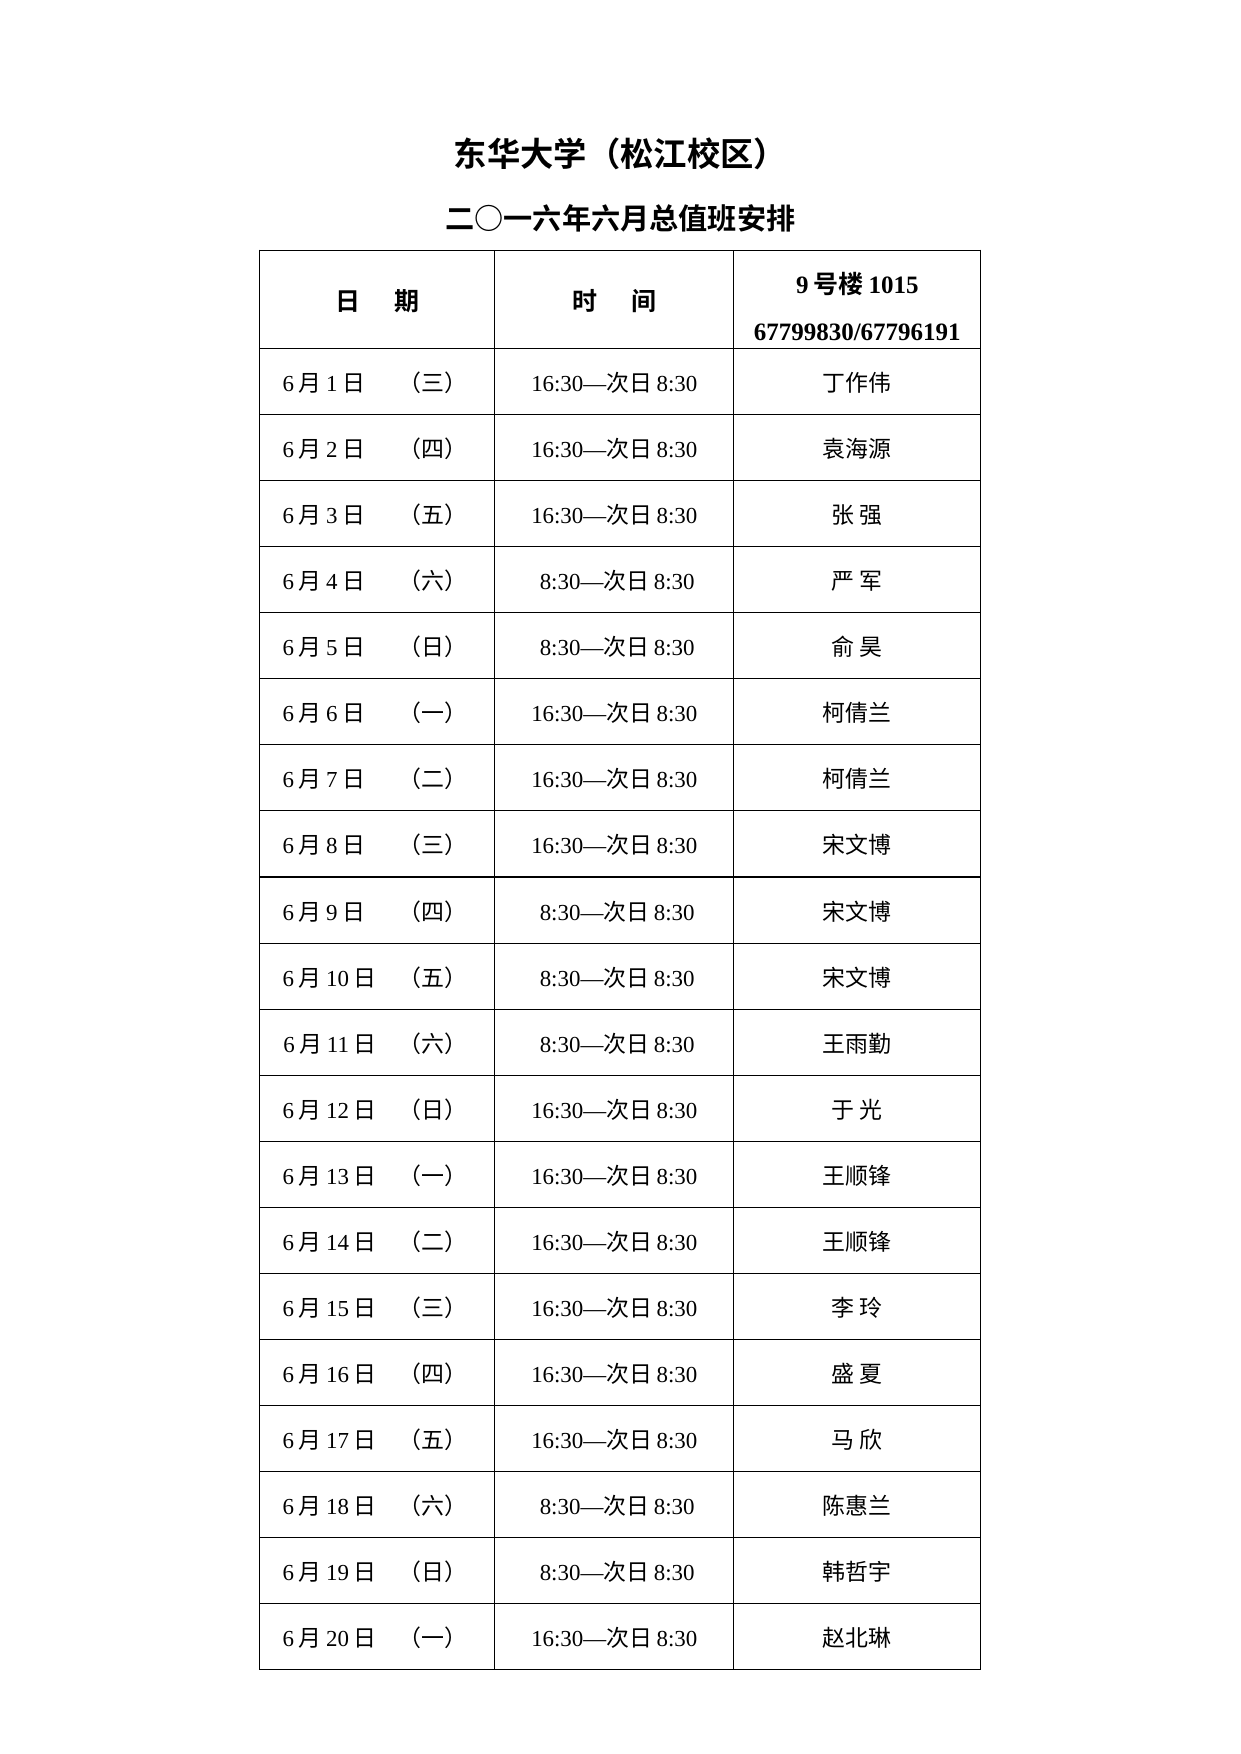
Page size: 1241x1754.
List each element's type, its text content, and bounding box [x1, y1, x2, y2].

table_cell 6月15日 [260, 1274, 387, 1339]
table_cell （五） [388, 1406, 494, 1471]
table_cell [260, 349, 387, 414]
table_cell 16:30—次日8:30 [495, 1142, 733, 1207]
table_cell 袁海源 [734, 415, 980, 480]
table_cell 柯倩兰 [734, 679, 980, 744]
table_cell 李 玲 [734, 1274, 980, 1339]
text 二○一六年六月总值班安排 [112, 184, 1128, 249]
table_cell 8:30—次日8:30 [495, 944, 733, 1008]
table_cell 16:30—次日8:30 [495, 481, 733, 546]
table_cell （一） [388, 679, 494, 744]
table_cell 16:30—次日8:30 [495, 679, 733, 744]
table_cell [260, 1142, 387, 1207]
table_cell 张 强 [734, 481, 980, 546]
table_cell 王顺锋 [734, 1208, 980, 1273]
table_cell 16:30—次日8:30 [495, 1208, 733, 1273]
table_cell 柯倩兰 [734, 745, 980, 810]
table_cell [260, 1406, 387, 1471]
table_cell 宋文博 [734, 944, 980, 1008]
table_cell [260, 1076, 387, 1141]
table_cell （三） [388, 1274, 494, 1339]
table_header 9号楼1015 67799830/67796191 [734, 251, 980, 348]
table_cell 16:30—次日8:30 [495, 1340, 733, 1405]
table_cell （二） [388, 745, 494, 810]
table_cell [260, 1340, 387, 1405]
table_cell [260, 1472, 387, 1537]
table_cell （五） [388, 481, 494, 546]
table_cell 6月8日 [260, 811, 387, 876]
table_cell 16:30—次日8:30 [495, 1076, 733, 1141]
table_cell （一） [388, 1604, 494, 1669]
table_cell 丁作伟 [734, 349, 980, 414]
table_cell 俞 昊 [734, 613, 980, 678]
table_cell （四） [388, 878, 494, 942]
table_cell 16:30—次日8:30 [495, 1406, 733, 1471]
table_cell 宋文博 [734, 878, 980, 942]
table_cell [260, 613, 387, 678]
table_cell [260, 944, 387, 1008]
table_cell 韩哲宇 [734, 1538, 980, 1603]
table_cell （三） [388, 811, 494, 876]
table_cell （六） [388, 547, 494, 612]
table_cell （一） [388, 1142, 494, 1207]
table_cell 16:30—次日8:30 [495, 1274, 733, 1339]
table_cell （六） [388, 1472, 494, 1537]
table_cell 盛 夏 [734, 1340, 980, 1405]
table_cell 16:30—次日8:30 [495, 1604, 733, 1669]
table_cell 8:30—次日8:30 [495, 547, 733, 612]
table_cell 赵北琳 [734, 1604, 980, 1669]
table_cell （日） [388, 613, 494, 678]
table_cell 16:30—次日8:30 [495, 415, 733, 480]
table_cell （二） [388, 1208, 494, 1273]
table_cell [260, 745, 387, 810]
table_cell 陈惠兰 [734, 1472, 980, 1537]
table_cell （六） [388, 1010, 494, 1074]
table_cell [260, 481, 387, 546]
table_cell 严 军 [734, 547, 980, 612]
table_cell [260, 415, 387, 480]
table_cell 8:30—次日8:30 [495, 1538, 733, 1603]
table_cell （日） [388, 1538, 494, 1603]
table_cell [260, 1208, 387, 1273]
table_cell 8:30—次日8:30 [495, 878, 733, 942]
table_cell 16:30—次日8:30 [495, 811, 733, 876]
table_cell （四） [388, 415, 494, 480]
table_cell 宋文博 [734, 811, 980, 876]
table_cell 16:30—次日8:30 [495, 349, 733, 414]
table_cell 王顺锋 [734, 1142, 980, 1207]
table_cell （五） [388, 944, 494, 1008]
table_cell （四） [388, 1340, 494, 1405]
table_cell 6月11日 [260, 1010, 387, 1074]
text 东华大学（松江校区） [112, 119, 1128, 184]
table_header 时 间 [495, 251, 733, 348]
table_cell 马 欣 [734, 1406, 980, 1471]
table_cell 于 光 [734, 1076, 980, 1141]
table_cell 8:30—次日8:30 [495, 613, 733, 678]
table_cell [260, 1538, 387, 1603]
table_cell [260, 878, 387, 942]
table_cell [260, 547, 387, 612]
table_cell [260, 679, 387, 744]
table_cell （三） [388, 349, 494, 414]
table_header 日 期 [260, 251, 494, 348]
table_cell 8:30—次日8:30 [495, 1010, 733, 1074]
table_cell 8:30—次日8:30 [495, 1472, 733, 1537]
table_cell 王雨勤 [734, 1010, 980, 1074]
table_cell （日） [388, 1076, 494, 1141]
table_cell 16:30—次日8:30 [495, 745, 733, 810]
table_cell [260, 1604, 387, 1669]
